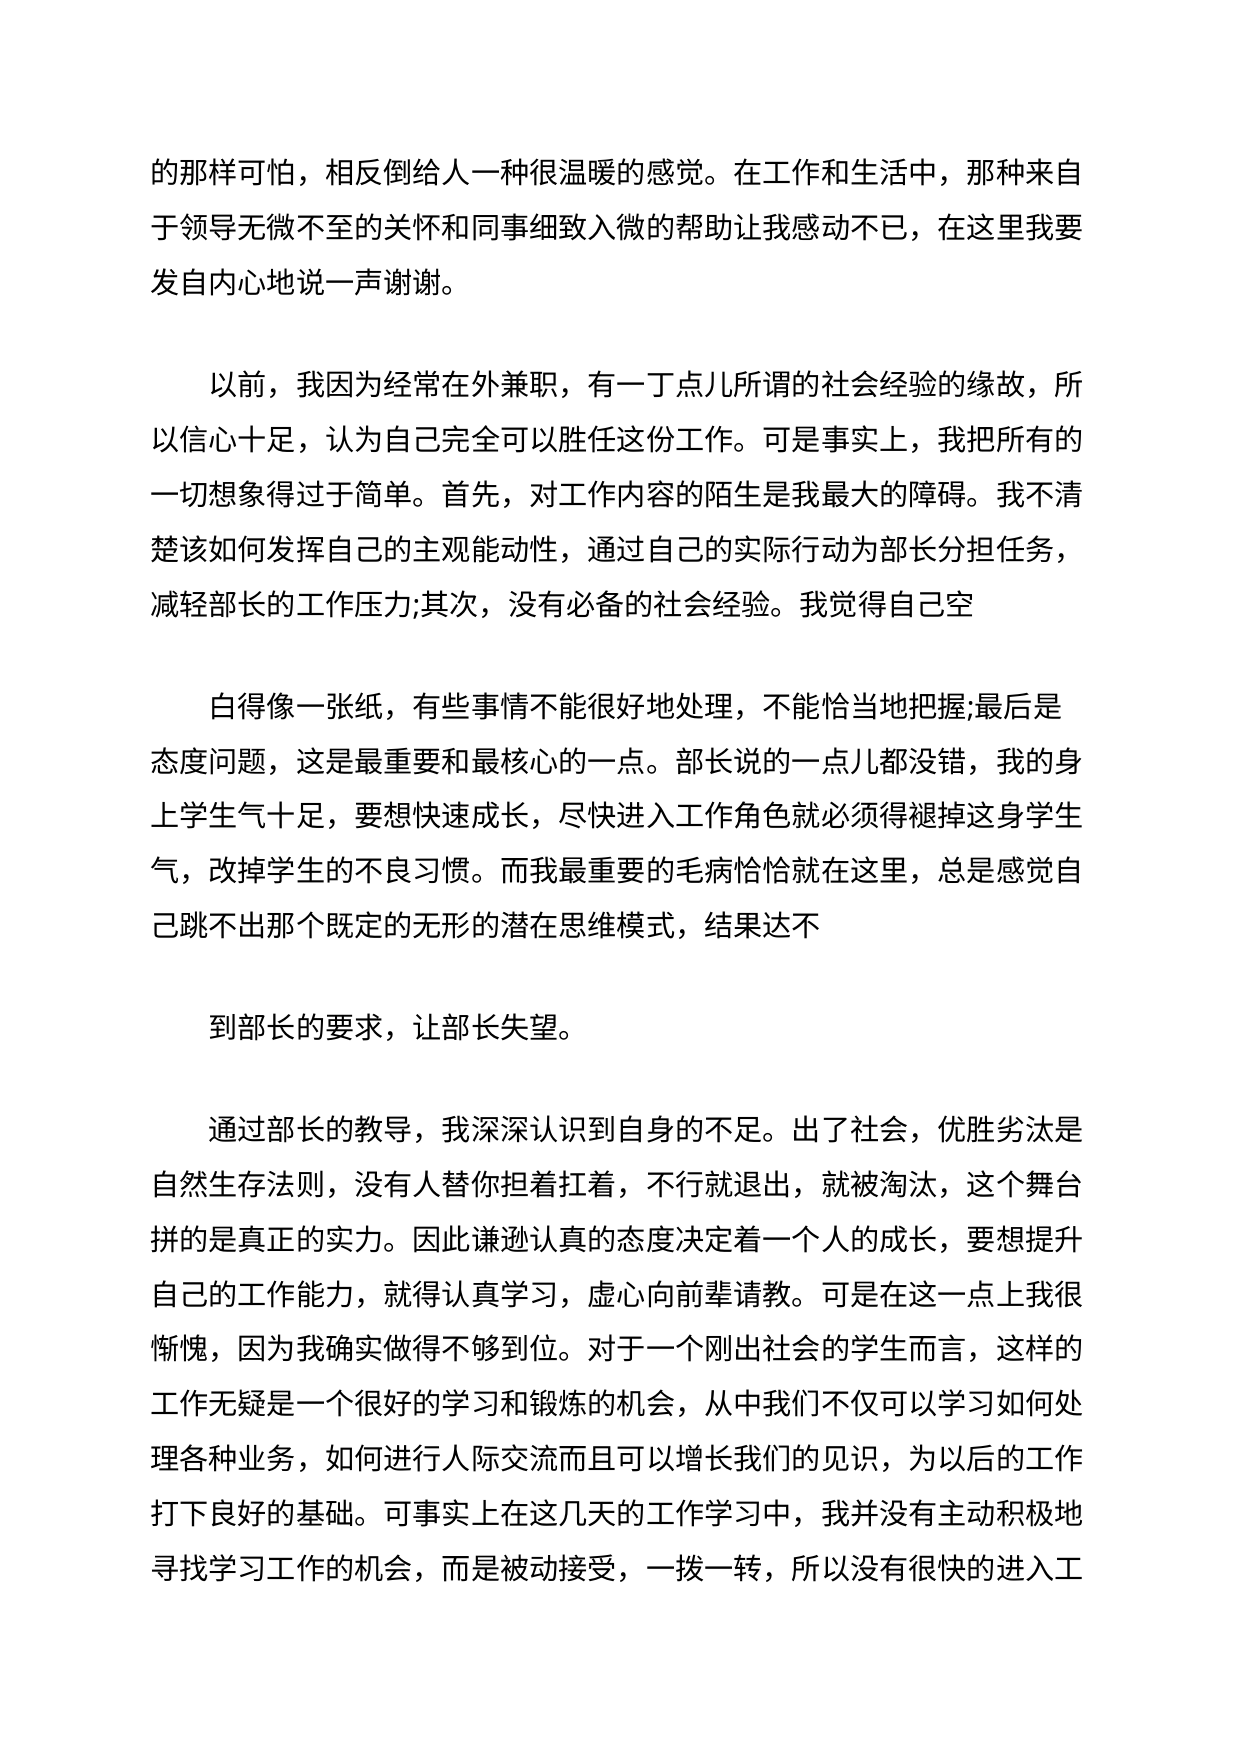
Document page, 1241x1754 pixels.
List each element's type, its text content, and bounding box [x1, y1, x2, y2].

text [150, 150, 1090, 302]
text 白得像一张纸，有些事情不能很好地处理，不能恰当地把握;最后是态度问题，这是最重要和最核心的一点。部长说的一点儿都没错，我的身上学生气十足，要想快速成长，尽快进入工作角色就必须得褪掉这身学生气，改掉学生的不良习惯。而我最重要的毛病恰恰就在这里，总是感觉自己跳不出那个既定的无形的潜在思维模式，结果达不 [150, 683, 1090, 945]
text 到部长的要求，让部长失望。 [150, 1004, 1090, 1047]
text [150, 1106, 1090, 1588]
text 以前，我因为经常在外兼职，有一丁点儿所谓的社会经验的缘故，所以信心十足，认为自己完全可以胜任这份工作。可是事实上，我把所有的一切想象得过于简单。首先，对工作内容的陌生是我最大的障碍。我不清楚该如何发挥自己的主观能动性，通过自己的实际行动为部长分担任务，减轻部长的工作压力;其次，没有必备的社会经验。我觉得自己空 [150, 362, 1090, 623]
